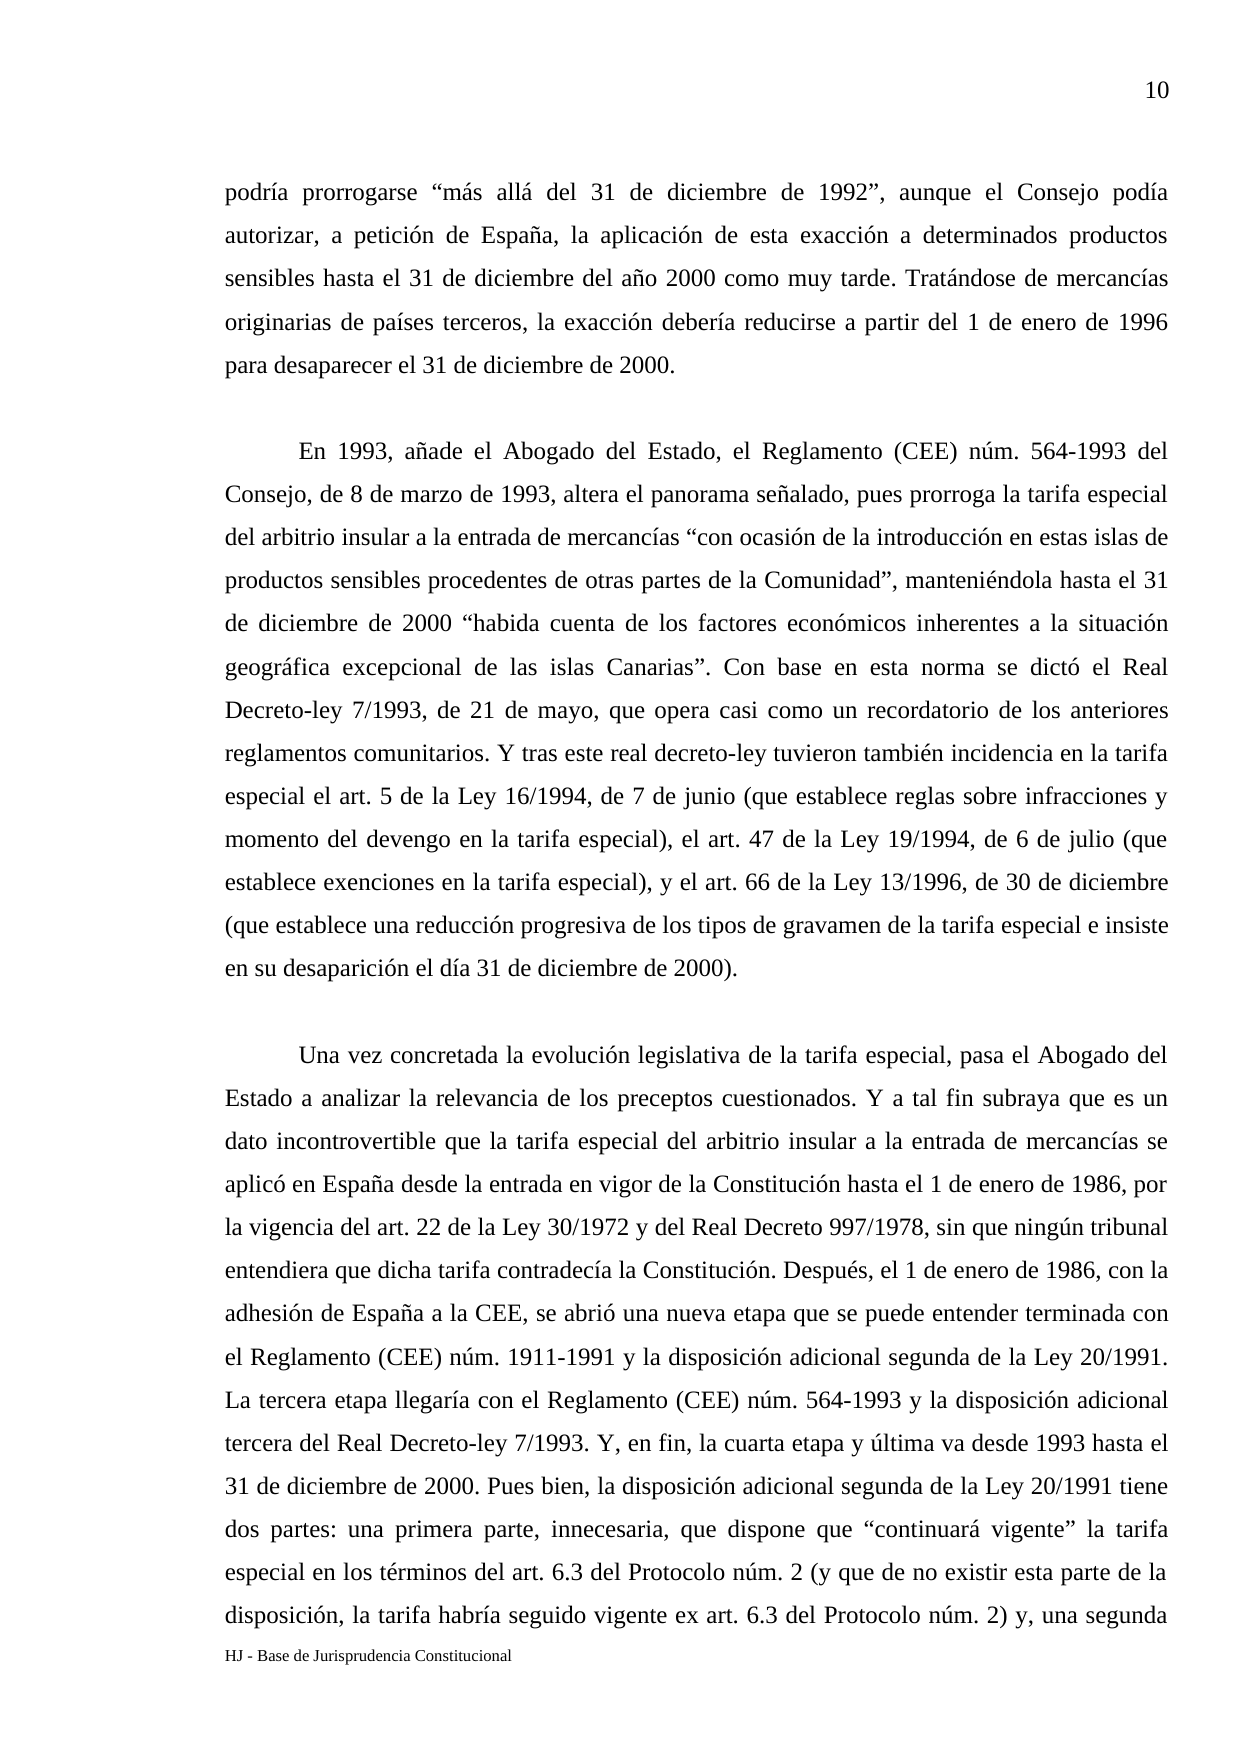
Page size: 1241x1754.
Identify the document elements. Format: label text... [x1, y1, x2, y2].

text En 1993, añade el Abogado del Estado, el Reglamento (CEE) núm. 564-1993 del Consejo, de 8 de marzo de 1993, altera el panorama señalado, pues prorroga la tarifa especial del arbitrio insular a la entrada de mercancías “con ocasión de la introducción en estas islas de productos sensibles procedentes de otras partes de la Comunidad”, manteniéndola hasta el 31 de diciembre de 2000 “habida cuenta de los factores económicos inherentes a la situación geográfica excepcional de las islas Canarias”. Con base en esta norma se dictó el Real Decreto-ley 7/1993, de 21 de mayo, que opera casi como un recordatorio de los anteriores reglamentos comunitarios. Y tras este real decreto-ley tuvieron también incidencia en la tarifa especial el art. 5 de la Ley 16/1994, de 7 de junio (que establece reglas sobre infracciones y momento del devengo en la tarifa especial), el art. 47 de la Ley 19/1994, de 6 de julio (que establece exenciones en la tarifa especial), y el art. 66 de la Ley 13/1996, de 30 de diciembre (que establece una reducción progresiva de los tipos de gravamen de la tarifa especial e insiste en su desaparición el día 31 de diciembre de 2000). [224, 436, 1169, 982]
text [224, 1040, 1169, 1629]
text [224, 177, 1169, 378]
